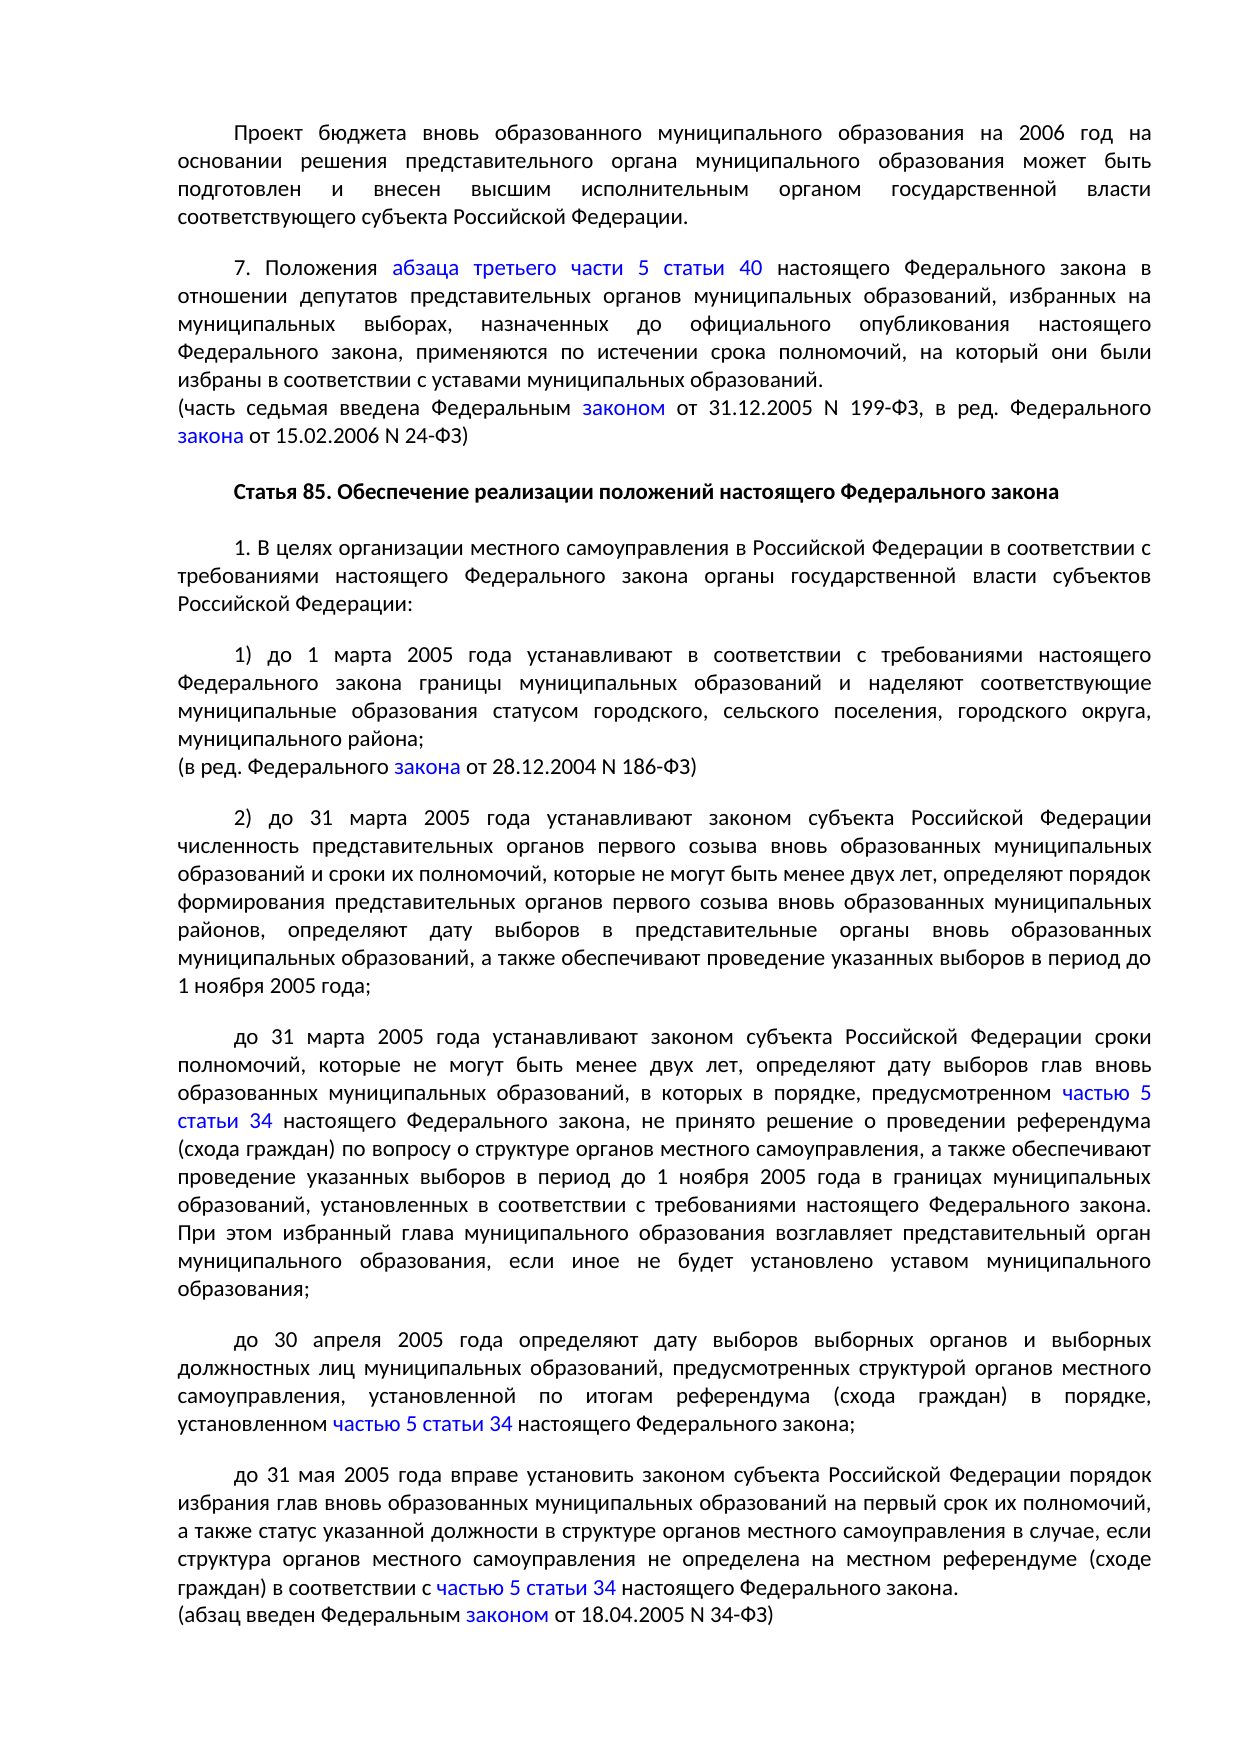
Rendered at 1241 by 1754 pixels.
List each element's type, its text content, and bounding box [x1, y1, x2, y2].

text до 31 мая 2005 года вправе установить законом субъекта Российской Федерации порядок избрания глав вновь образованных муниципальных образований на первый срок их полномочий, а также статус указанной должности в структуре органов местного самоуправления в случае, если структура органов местного самоуправления не определена на местном референдуме (сходе граждан) в соответствии с частью 5 статьи 34 настоящего Федерального закона. [177, 1461, 1152, 1601]
text до 31 марта 2005 года устанавливают законом субъекта Российской Федерации сроки полномочий, которые не могут быть менее двух лет, определяют дату выборов глав вновь образованных муниципальных образований, в которых в порядке, предусмотренном частью 5 статьи 34 настоящего Федерального закона, не принято решение о проведении референдума (схода граждан) по вопросу о структуре органов местного самоуправления, а также обеспечивают проведение указанных выборов в период до 1 ноября 2005 года в границах муниципальных образований, установленных в соответствии с требованиями настоящего Федерального закона. При этом избранный глава муниципального образования возглавляет представительный орган муниципального образования, если иное не будет установлено уставом муниципального образования; [177, 1022, 1152, 1303]
text 2) до 31 марта 2005 года устанавливают законом субъекта Российской Федерации численность представительных органов первого созыва вновь образованных муниципальных образований и сроки их полномочий, которые не могут быть менее двух лет, определяют порядок формирования представительных органов первого созыва вновь образованных муниципальных районов, определяют дату выборов в представительные органы вновь образованных муниципальных образований, а также обеспечивают проведение указанных выборов в период до 1 ноября 2005 года; [177, 803, 1152, 999]
text 1) до 1 марта 2005 года устанавливают в соответствии с требованиями настоящего Федерального закона границы муниципальных образований и наделяют соответствующие муниципальные образования статусом городского, сельского поселения, городского округа, муниципального района; [177, 640, 1152, 752]
text Проект бюджета вновь образованного муниципального образования на 2006 год на основании решения представительного органа муниципального образования может быть подготовлен и внесен высшим исполнительным органом государственной власти соответствующего субъекта Российской Федерации. [177, 118, 1152, 230]
text 7. Положения абзаца третьего части 5 статьи 40 настоящего Федерального закона в отношении депутатов представительных органов муниципальных образований, избранных на муниципальных выборах, назначенных до официального опубликования настоящего Федерального закона, применяются по истечении срока полномочий, на который они были избраны в соответствии с уставами муниципальных образований. [177, 253, 1152, 393]
text 1. В целях организации местного самоуправления в Российской Федерации в соответствии с требованиями настоящего Федерального закона органы государственной власти субъектов Российской Федерации: [177, 533, 1152, 617]
text (абзац введен Федеральным законом от 18.04.2005 N 34-ФЗ) [177, 1601, 1152, 1629]
text (в ред. Федерального закона от 28.12.2004 N 186-ФЗ) [177, 752, 1152, 780]
text до 30 апреля 2005 года определяют дату выборов выборных органов и выборных должностных лиц муниципальных образований, предусмотренных структурой органов местного самоуправления, установленной по итогам референдума (схода граждан) в порядке, установленном частью 5 статьи 34 настоящего Федерального закона; [177, 1326, 1152, 1438]
text (часть седьмая введена Федеральным законом от 31.12.2005 N 199-ФЗ, в ред. Федерального закона от 15.02.2006 N 24-ФЗ) [177, 393, 1152, 449]
title Статья 85. Обеспечение реализации положений настоящего Федерального закона [177, 477, 1152, 505]
